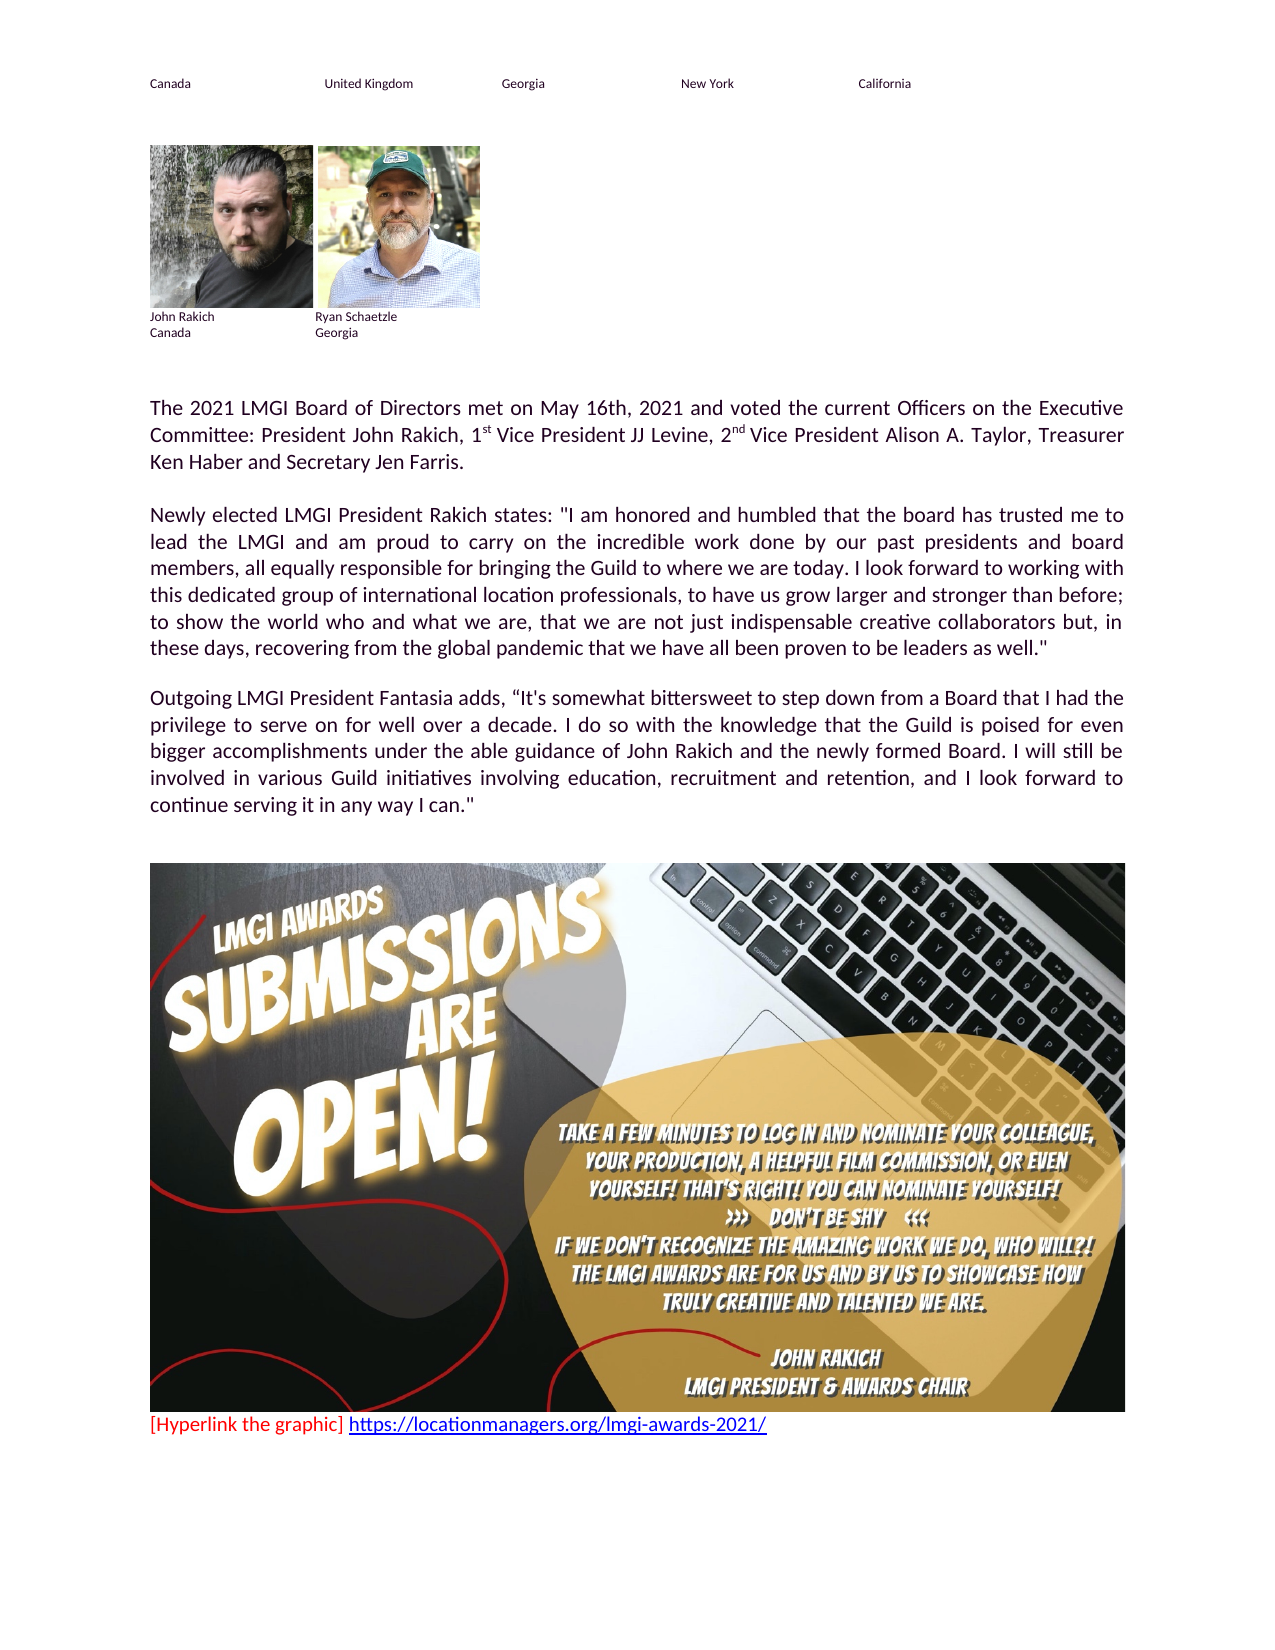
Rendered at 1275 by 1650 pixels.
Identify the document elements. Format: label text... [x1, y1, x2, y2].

text [Hyperlink the graphic] https://locationmanagers.org/lmgi-awards-2021/ [150, 1412, 1125, 1437]
text Outgoing LMGI President Fantasia adds, “It's somewhat bittersweet to step down from a Board that I had the privilege to serve on for well over a decade. I do so with the knowledge that the Guild is poised for even bigger accomplishments under the able guidance of John Rakich and the newly formed Board. I will still be involved in various Guild initiatives involving education, recruitment and retention, and I look forward to continue serving it in any way I can." [150, 684, 1125, 817]
picture [150, 863, 1125, 1412]
text Canada Georgia [150, 324, 1125, 341]
text Canada United Kingdom Georgia New York California [150, 75, 1125, 92]
text The 2021 LMGI Board of Directors met on May 16th, 2021 and voted the current Officers on the Executive Committee: President John Rakich, 1st Vice President JJ Levine, 2nd Vice President Alison A. Taylor, Treasurer Ken Haber and Secretary Jen Farris. [150, 394, 1125, 474]
picture [318, 146, 480, 308]
text Newly elected LMGI President Rakich states: "I am honored and humbled that the board has trusted me to lead the LMGI and am proud to carry on the incredible work done by our past presidents and board members, all equally responsible for bringing the Guild to where we are today. I look forward to working with this dedicated group of international location professionals, to have us grow larger and stronger than before; to show the world who and what we are, that we are not just indispensable creative collaborators but, in these days, recovering from the global pandemic that we have all been proven to be leaders as well."﻿ [150, 501, 1125, 661]
text John Rakich Ryan Schaetzle [150, 308, 1125, 324]
picture [150, 145, 314, 308]
